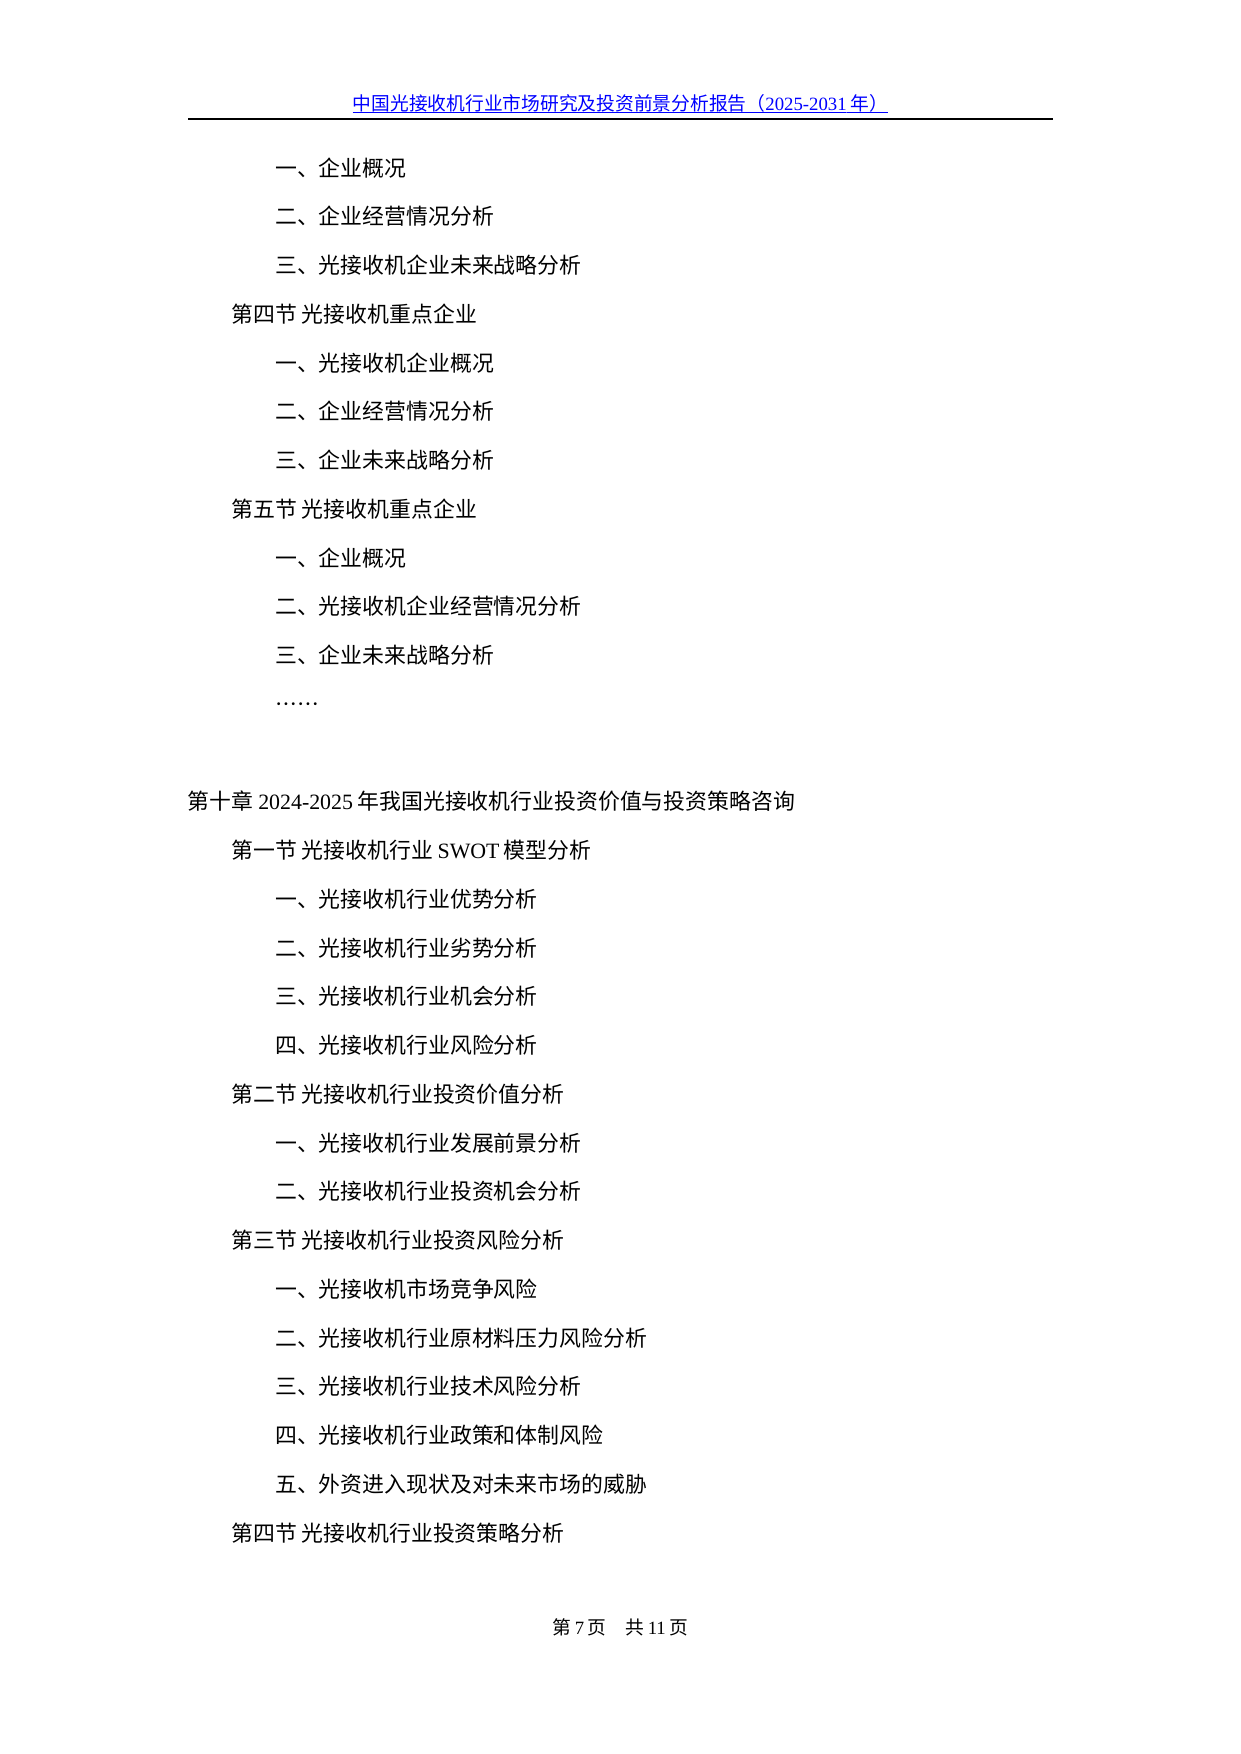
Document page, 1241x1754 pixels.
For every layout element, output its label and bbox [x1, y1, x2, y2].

text [187, 150, 1053, 1548]
